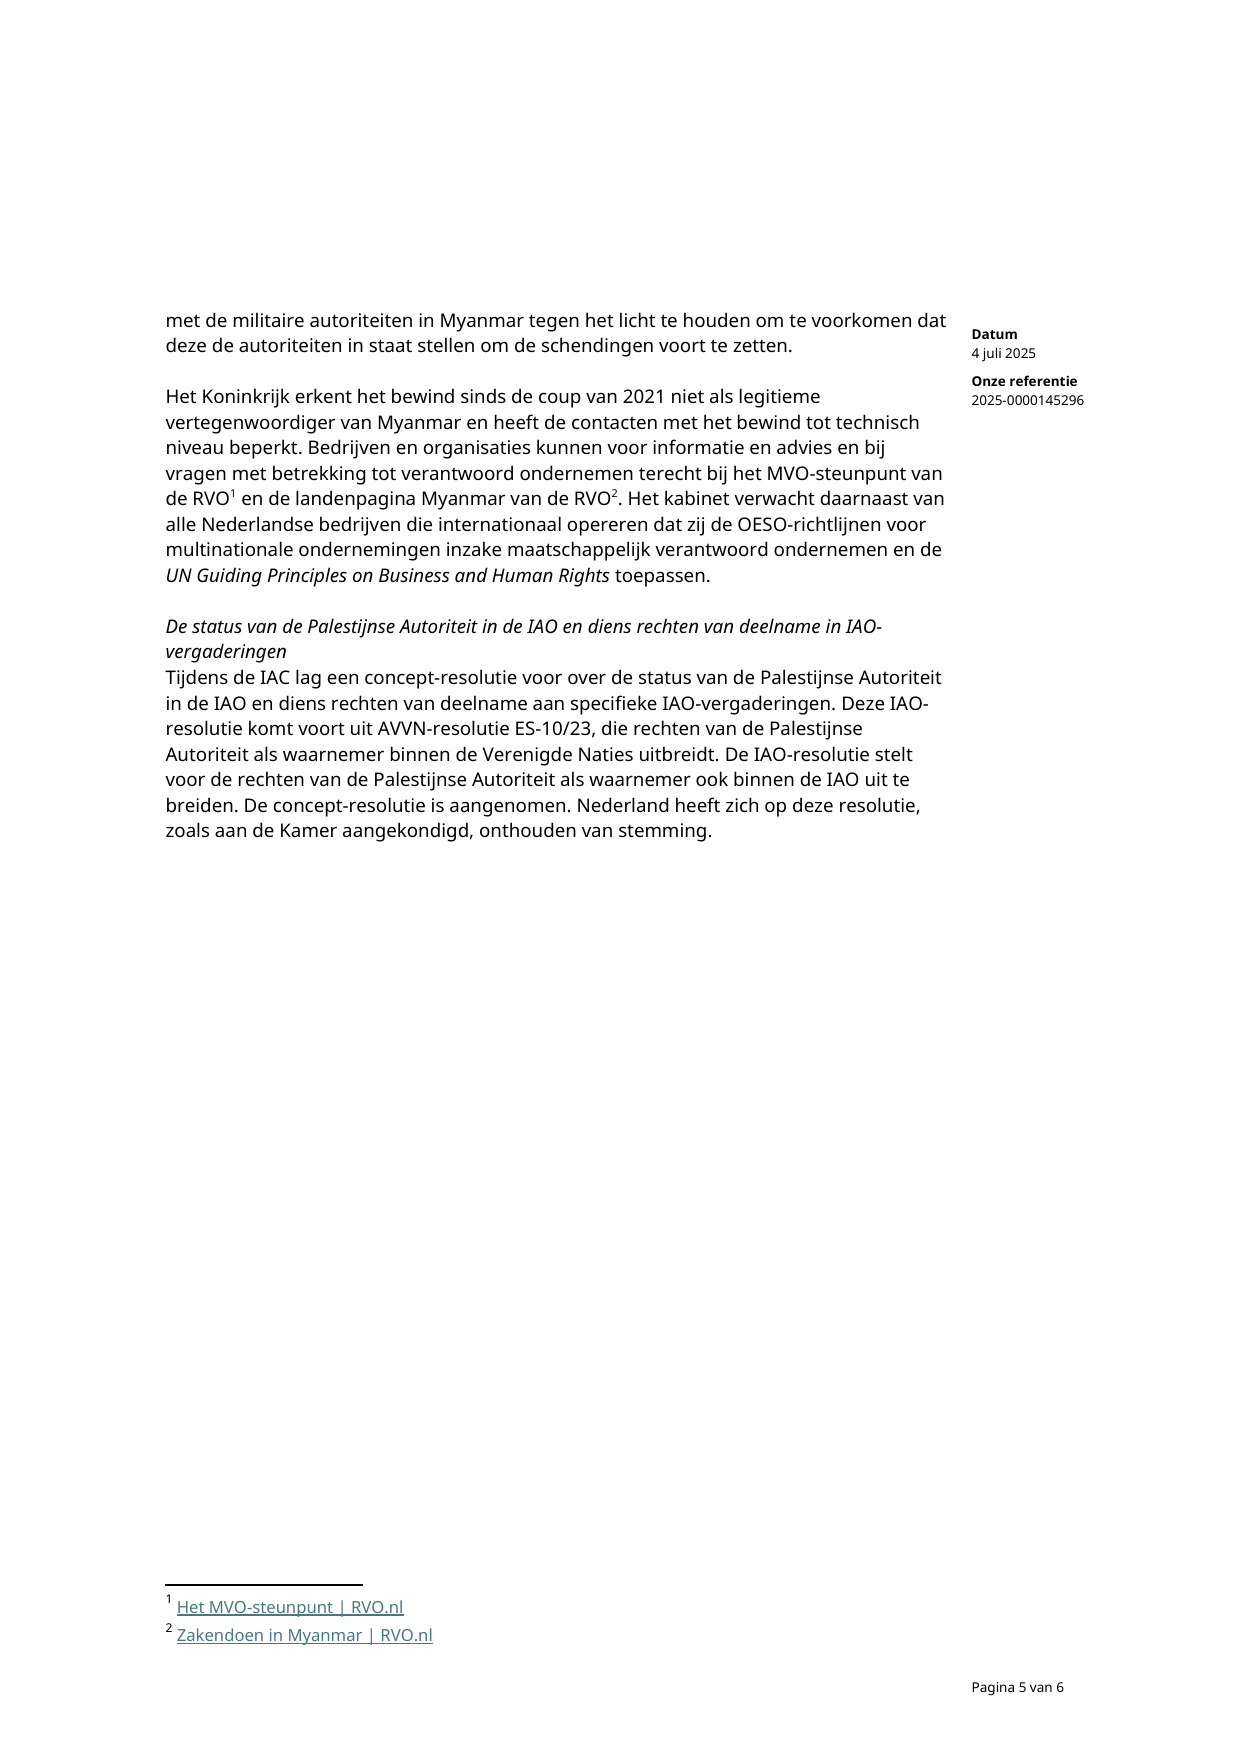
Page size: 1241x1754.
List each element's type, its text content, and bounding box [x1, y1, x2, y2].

text Het Koninkrijk erkent het bewind sinds de coup van 2021 niet als legitieme vertegenwoordiger van Myanmar en heeft de contacten met het bewind tot technisch niveau beperkt. Bedrijven en organisaties kunnen voor informatie en advies en bij vragen met betrekking tot verantwoord ondernemen terecht bij het MVO-steunpunt van de RVO en de landenpagina Myanmar van de RVO. Het kabinet verwacht daarnaast van alle Nederlandse bedrijven die internationaal opereren dat zij de OESO-richtlijnen voor multinationale ondernemingen inzake maatschappelijk verantwoord ondernemen en de UN Guiding Principles on Business and Human Rights toepassen. [165, 384, 951, 588]
text De status van de Palestijnse Autoriteit in de IAO en diens rechten van deelname in IAO-vergaderingen [165, 613, 951, 664]
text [165, 307, 951, 358]
text Tijdens de IAC lag een concept-resolutie voor over de status van de Palestijnse Autoriteit in de IAO en diens rechten van deelname aan specifieke IAO-vergaderingen. Deze IAO-resolutie komt voort uit AVVN-resolutie ES-10/23, die rechten van de Palestijnse Autoriteit als waarnemer binnen de Verenigde Naties uitbreidt. De IAO-resolutie stelt voor de rechten van de Palestijnse Autoriteit als waarnemer ook binnen de IAO uit te breiden. De concept-resolutie is aangenomen. Nederland heeft zich op deze resolutie, zoals aan de Kamer aangekondigd, onthouden van stemming. [165, 664, 951, 843]
